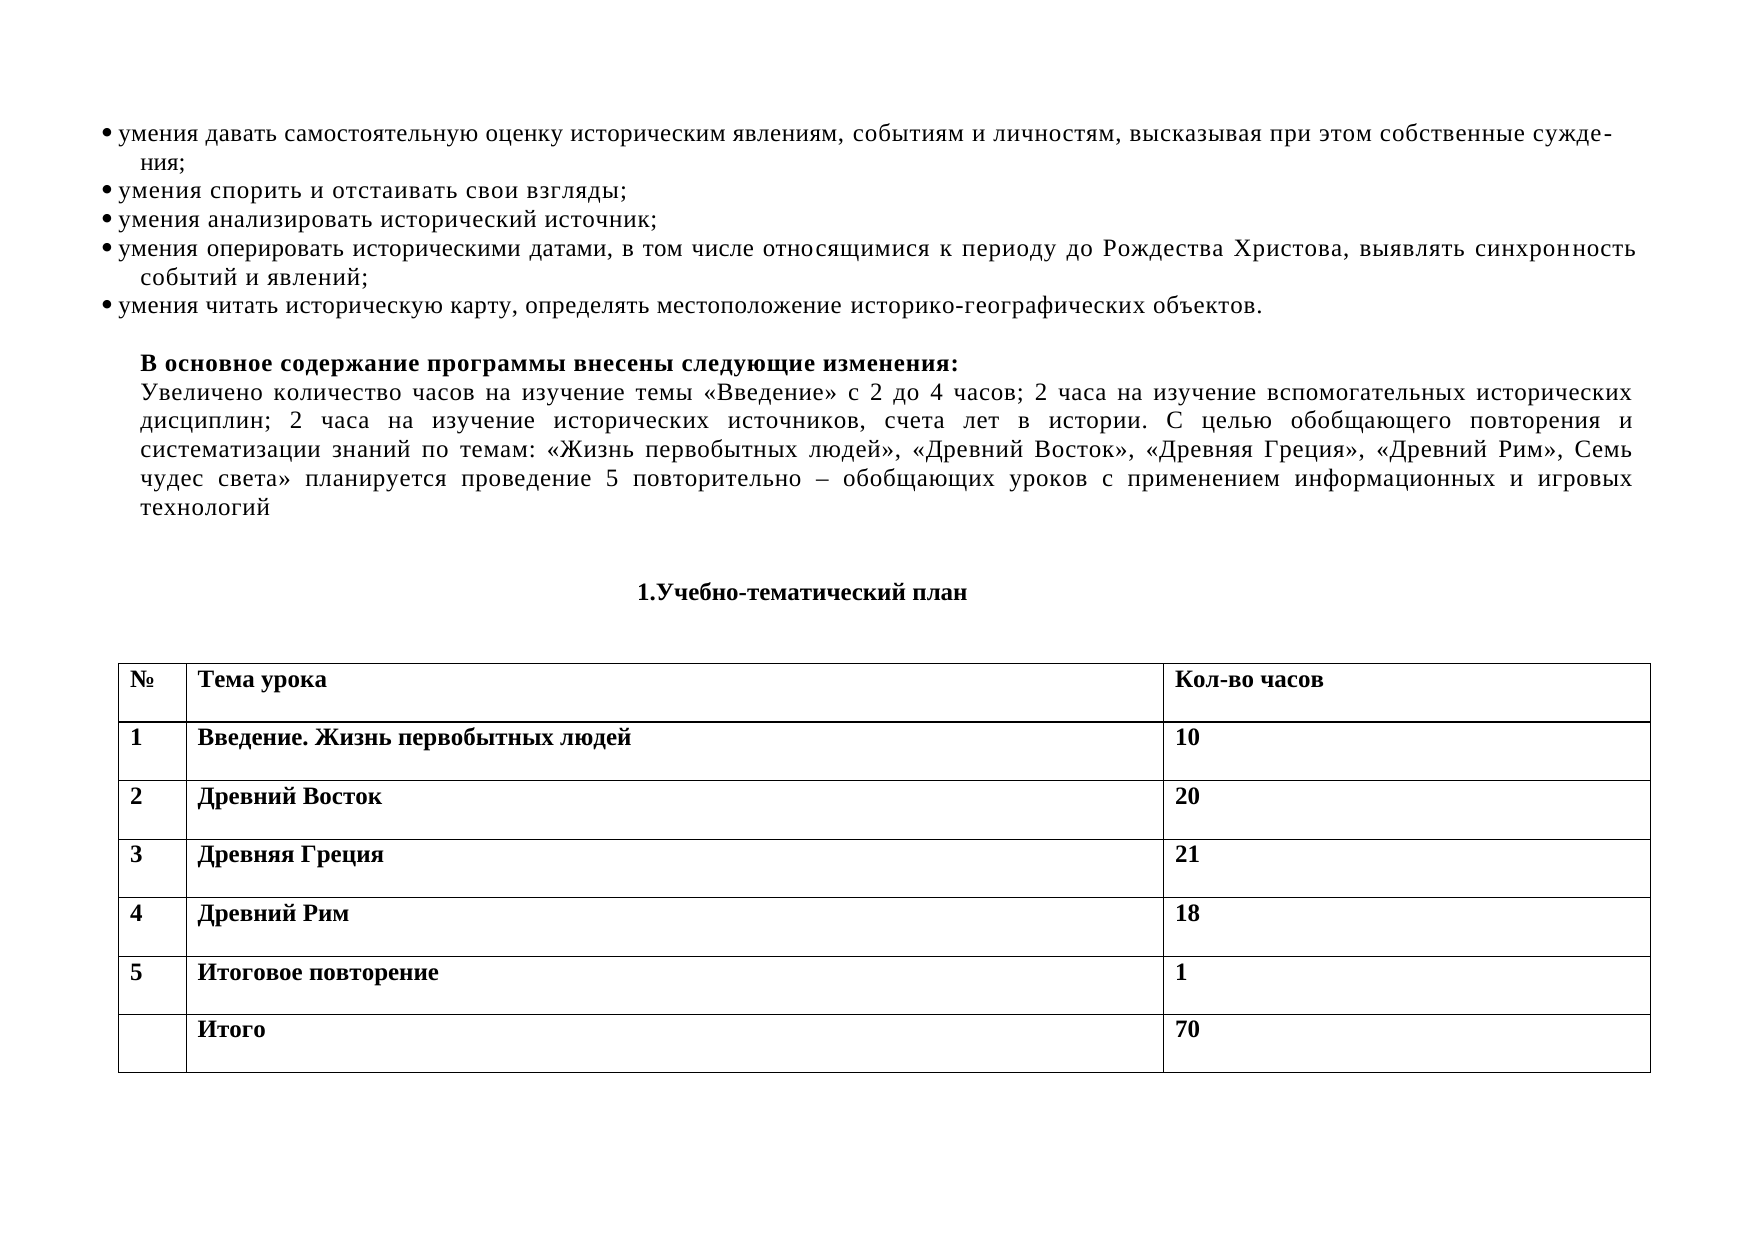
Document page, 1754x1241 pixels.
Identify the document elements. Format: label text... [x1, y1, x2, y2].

table_cell 70 [1164, 1015, 1650, 1072]
table_cell 4 [119, 898, 186, 956]
table_cell 1 [119, 723, 186, 780]
table_cell 21 [1164, 840, 1650, 897]
table_cell 10 [1164, 723, 1650, 780]
table_cell [119, 1015, 186, 1072]
list умения спорить и отстаивать свои взгляды; [103, 176, 1636, 204]
table_cell Древняя Греция [187, 840, 1163, 897]
table_cell Древний Восток [187, 781, 1163, 838]
list умения оперировать историческими датами, в том числе относящимися к периоду до Рождества Христова, выявлять синхронность событий и явлений; [103, 233, 1636, 291]
table_cell 1 [1164, 957, 1650, 1013]
text В основное содержание программы внесены следующие изменения: [140, 348, 1636, 377]
list умения давать самостоятельную оценку историческим явлениям, событиям и личностям, высказывая при этом собственные суждения; [103, 118, 1636, 176]
table_header Кол-во часов [1164, 664, 1650, 721]
table_cell 2 [119, 781, 186, 838]
text Увеличено количество часов на изучение темы «Введение» с 2 до 4 часов; 2 часа на изучение вспомогательных исторических дисциплин; 2 часа на изучение исторических источников, счета лет в истории. С целью обобщающего повторения и систематизации знаний по темам: «Жизнь первобытных людей», «Древний Восток», «Древняя Греция», «Древний Рим», Семь чудес света» планируется проведение 5 повторительно – обобщающих уроков с применением информационных и игровых технологий [140, 377, 1636, 521]
list умения читать историческую карту, определять местоположение историко-географических объектов. [103, 291, 1636, 319]
table_header № [119, 664, 186, 721]
table_cell Итого [187, 1015, 1163, 1072]
table_cell 3 [119, 840, 186, 897]
table_cell 20 [1164, 781, 1650, 838]
table_header Тема урока [187, 664, 1163, 721]
table_cell Итоговое повторение [187, 957, 1163, 1013]
table_cell Введение. Жизнь первобытных людей [187, 723, 1163, 780]
table_cell Древний Рим [187, 898, 1163, 956]
table_cell 5 [119, 957, 186, 1013]
text 1.Учебно-тематический план [193, 577, 1636, 606]
list умения анализировать исторический источник; [103, 204, 1636, 233]
table_cell 18 [1164, 898, 1650, 956]
